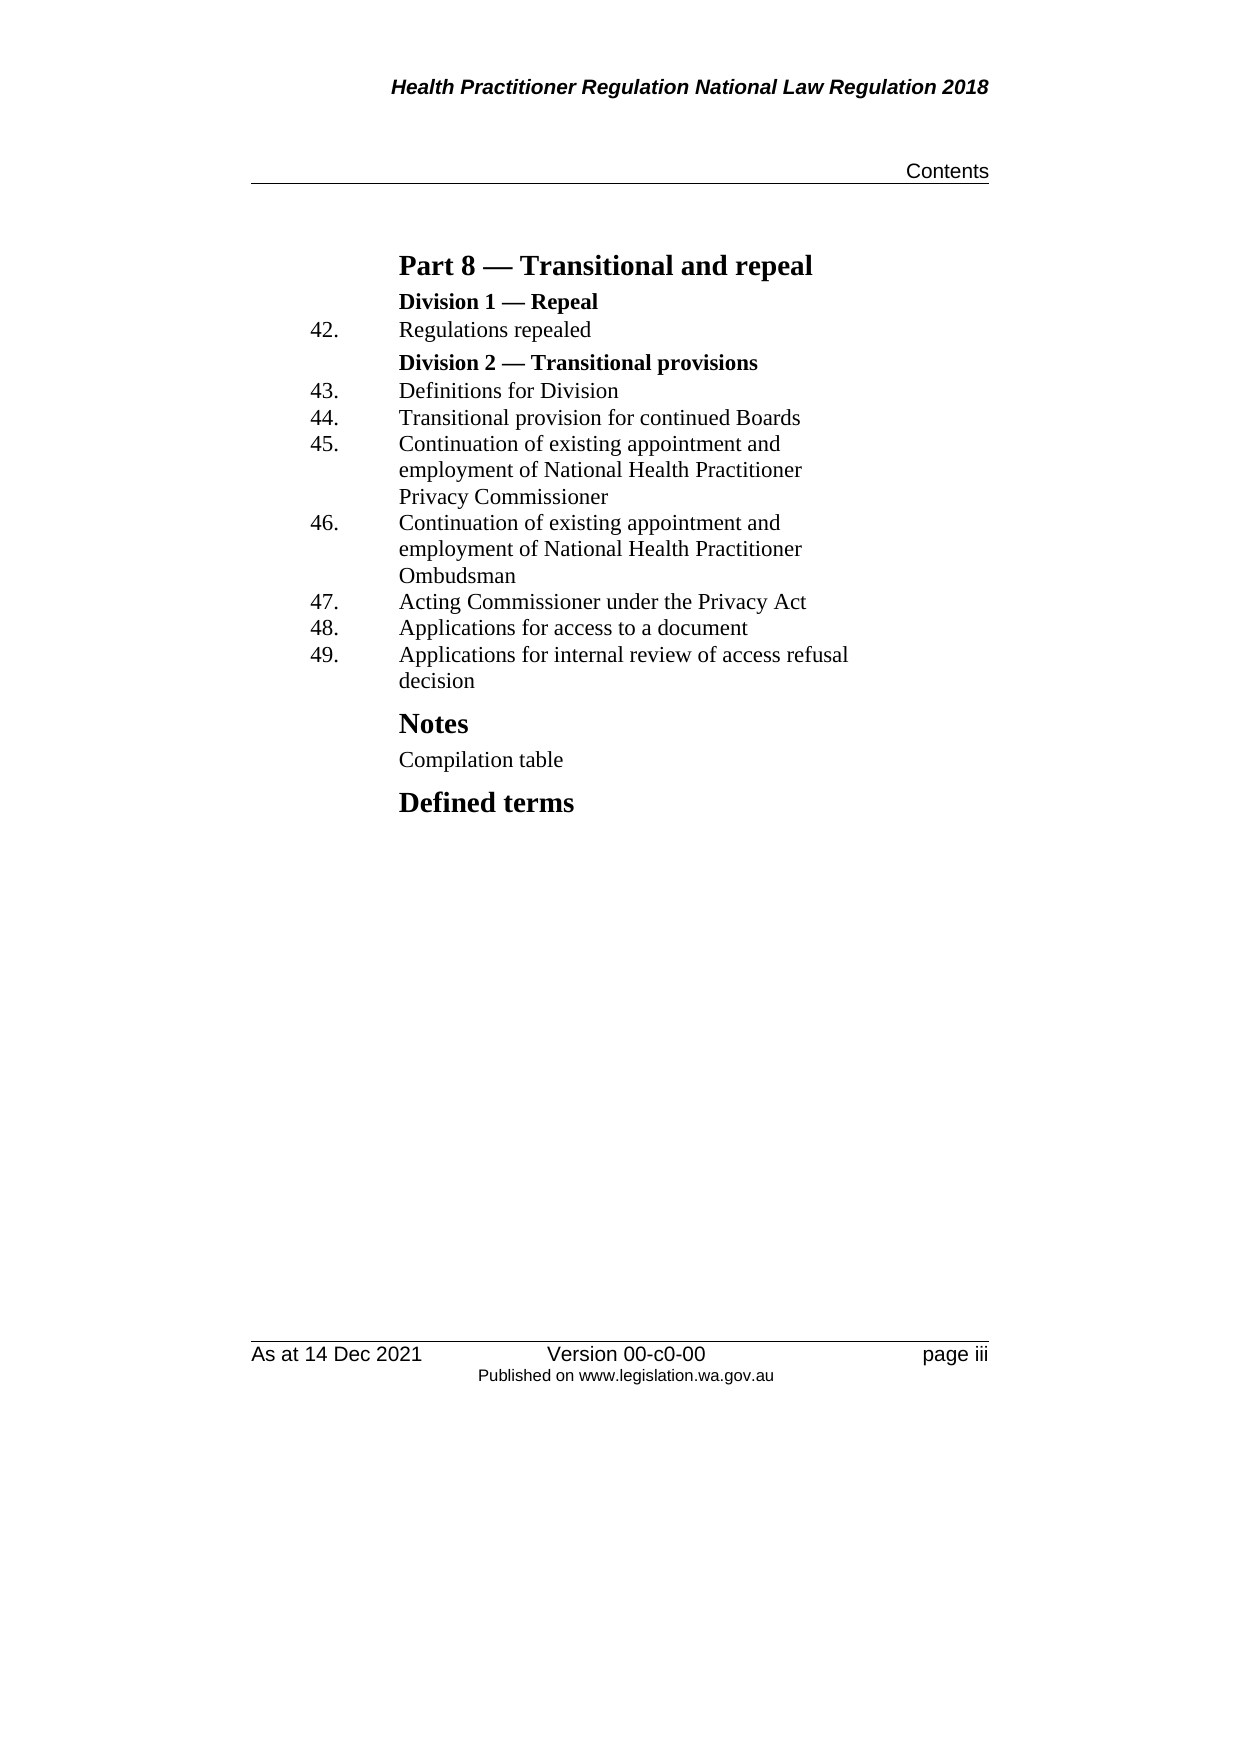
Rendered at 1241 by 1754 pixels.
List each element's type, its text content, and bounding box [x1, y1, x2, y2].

text 45. Continuation of existing appointment and employment of National Health Practitioner Privacy Commissioner 34 [310, 430, 871, 509]
text 49. Applications for internal review of access refusal decision 35 [310, 641, 871, 693]
text Defined terms [399, 785, 871, 818]
text Notes [399, 706, 871, 739]
text 46. Continuation of existing appointment and employment of National Health Practitioner Ombudsman 34 [310, 509, 871, 588]
text Part 8 — Transitional and repeal [399, 248, 871, 282]
text 47. Acting Commissioner under the Privacy Act 35 [310, 588, 871, 614]
text 42. Regulations repealed 33 [310, 316, 871, 343]
text 44. Transitional provision for continued Boards 33 [310, 404, 871, 430]
text Division 1 — Repeal [399, 288, 871, 314]
text 43. Definitions for Division 33 [310, 377, 871, 404]
text Division 2 — Transitional provisions [399, 349, 871, 375]
text Compilation table 36 [310, 746, 871, 772]
text 48. Applications for access to a document 35 [310, 614, 871, 641]
